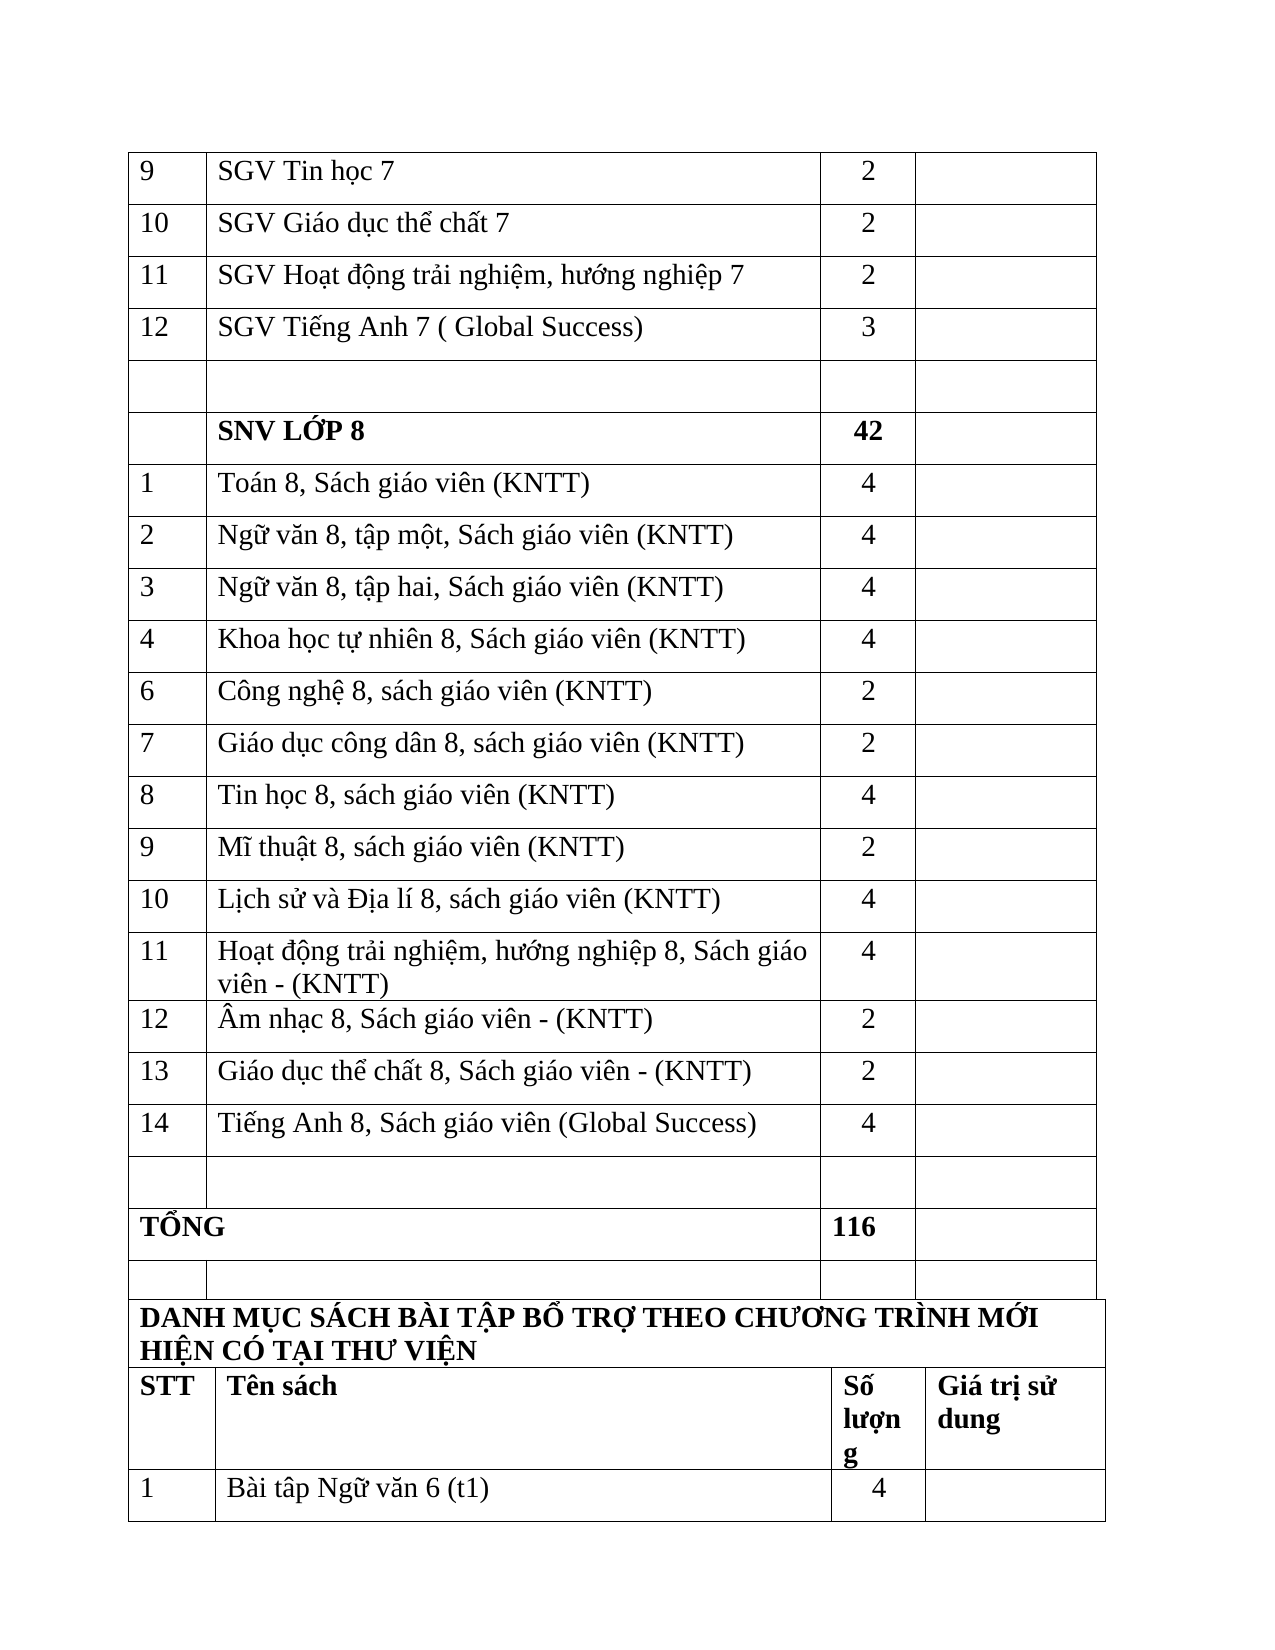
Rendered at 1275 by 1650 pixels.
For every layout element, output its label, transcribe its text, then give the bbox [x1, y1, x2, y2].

table_cell 2 [821, 205, 915, 256]
table_cell 11 [129, 933, 206, 1000]
table_cell 116 [821, 1209, 915, 1260]
table_cell [207, 361, 820, 412]
table_cell 12 [129, 1001, 206, 1052]
table_cell [916, 569, 1096, 620]
table_cell Công nghệ 8, sách giáo viên (KNTT) [207, 673, 820, 724]
table_cell 11 [129, 257, 206, 308]
table_cell Mĩ thuật 8, sách giáo viên (KNTT) [207, 829, 820, 880]
table_cell TỔNG [129, 1209, 820, 1260]
table_cell Tin học 8, sách giáo viên (KNTT) [207, 777, 820, 828]
table_cell 1 [129, 465, 206, 516]
table_cell 7 [129, 725, 206, 776]
table_cell Tiếng Anh 8, Sách giáo viên (Global Success) [207, 1105, 820, 1156]
table_cell 9 [129, 829, 206, 880]
table_cell SGV Tiếng Anh 7 ( Global Success) [207, 309, 820, 360]
table_cell 4 [832, 1470, 925, 1521]
table_cell [916, 1157, 1096, 1208]
table_cell [926, 1470, 1105, 1521]
table_cell Ngữ văn 8, tập hai, Sách giáo viên (KNTT) [207, 569, 820, 620]
table_cell [129, 1157, 206, 1208]
table_cell 2 [821, 257, 915, 308]
table_cell [916, 725, 1096, 776]
table_cell Tên sách [216, 1368, 831, 1469]
table_cell 4 [821, 465, 915, 516]
table_cell [821, 361, 915, 412]
table_cell [916, 881, 1096, 932]
table_cell 9 [129, 153, 206, 204]
table_cell Giáo dục công dân 8, sách giáo viên (KNTT) [207, 725, 820, 776]
table_cell SGV Tin học 7 [207, 153, 820, 204]
table_cell Giá trị sử dung [926, 1368, 1105, 1469]
table_cell 10 [129, 205, 206, 256]
table_cell SGV Hoạt động trải nghiệm, hướng nghiệp 7 [207, 257, 820, 308]
table_cell Hoạt động trải nghiệm, hướng nghiệp 8, Sách giáo viên - (KNTT) [207, 933, 820, 1000]
table_cell 12 [129, 309, 206, 360]
table_cell Bài tâp Ngữ văn 6 (t1) [216, 1470, 831, 1521]
table_cell [916, 517, 1096, 568]
table_cell 4 [821, 569, 915, 620]
table_cell Giáo dục thể chất 8, Sách giáo viên - (KNTT) [207, 1053, 820, 1104]
table_cell [916, 673, 1096, 724]
table_cell 2 [821, 1001, 915, 1052]
table_cell [916, 621, 1096, 672]
table_cell 4 [821, 1105, 915, 1156]
table_cell Lịch sử và Địa lí 8, sách giáo viên (KNTT) [207, 881, 820, 932]
table_cell [916, 257, 1096, 308]
table_cell 2 [821, 829, 915, 880]
table_cell [916, 361, 1096, 412]
table_cell Âm nhạc 8, Sách giáo viên - (KNTT) [207, 1001, 820, 1052]
table_cell [129, 1261, 206, 1299]
table_cell [129, 361, 206, 412]
table_cell [916, 1053, 1096, 1104]
table_cell 4 [821, 881, 915, 932]
table_cell 4 [821, 933, 915, 1000]
table_cell Ngữ văn 8, tập một, Sách giáo viên (KNTT) [207, 517, 820, 568]
table_cell Số lượng [832, 1368, 925, 1469]
table_cell 6 [129, 673, 206, 724]
table_cell 13 [129, 1053, 206, 1104]
table_cell 2 [821, 1053, 915, 1104]
table_cell [207, 1261, 820, 1299]
table_cell [916, 1001, 1096, 1052]
table_cell [916, 1105, 1096, 1156]
table_cell 8 [129, 777, 206, 828]
table_cell 14 [129, 1105, 206, 1156]
table_cell 1 [129, 1470, 215, 1521]
table_cell [916, 1261, 1096, 1299]
table_cell 2 [821, 153, 915, 204]
table_cell 4 [821, 517, 915, 568]
table_cell [916, 413, 1096, 464]
table_cell [916, 933, 1096, 1000]
table_cell 2 [129, 517, 206, 568]
table_cell [916, 465, 1096, 516]
table_cell Khoa học tự nhiên 8, Sách giáo viên (KNTT) [207, 621, 820, 672]
table_cell 2 [821, 725, 915, 776]
table_cell 10 [129, 881, 206, 932]
table_cell [129, 413, 206, 464]
table_cell SNV LỚP 8 [207, 413, 820, 464]
table_cell SGV Giáo dục thể chất 7 [207, 205, 820, 256]
table_cell [821, 1261, 915, 1299]
table_cell DANH MỤC SÁCH BÀI TẬP BỔ TRỢ THEO CHƯƠNG TRÌNH MỚI HIỆN CÓ TẠI THƯ VIỆN [129, 1300, 1105, 1367]
table_cell [821, 1157, 915, 1208]
table_cell 4 [129, 621, 206, 672]
table_cell 42 [821, 413, 915, 464]
table_cell 4 [821, 777, 915, 828]
table_cell [207, 1157, 820, 1208]
table_cell 3 [821, 309, 915, 360]
table_cell STT [129, 1368, 215, 1469]
table_cell [916, 205, 1096, 256]
table_cell Toán 8, Sách giáo viên (KNTT) [207, 465, 820, 516]
table_cell [916, 777, 1096, 828]
table_cell 2 [821, 673, 915, 724]
table_cell 4 [821, 621, 915, 672]
table_cell [916, 309, 1096, 360]
table_cell 3 [129, 569, 206, 620]
table_cell [916, 1209, 1096, 1260]
table_cell [916, 829, 1096, 880]
table_cell [916, 153, 1096, 204]
